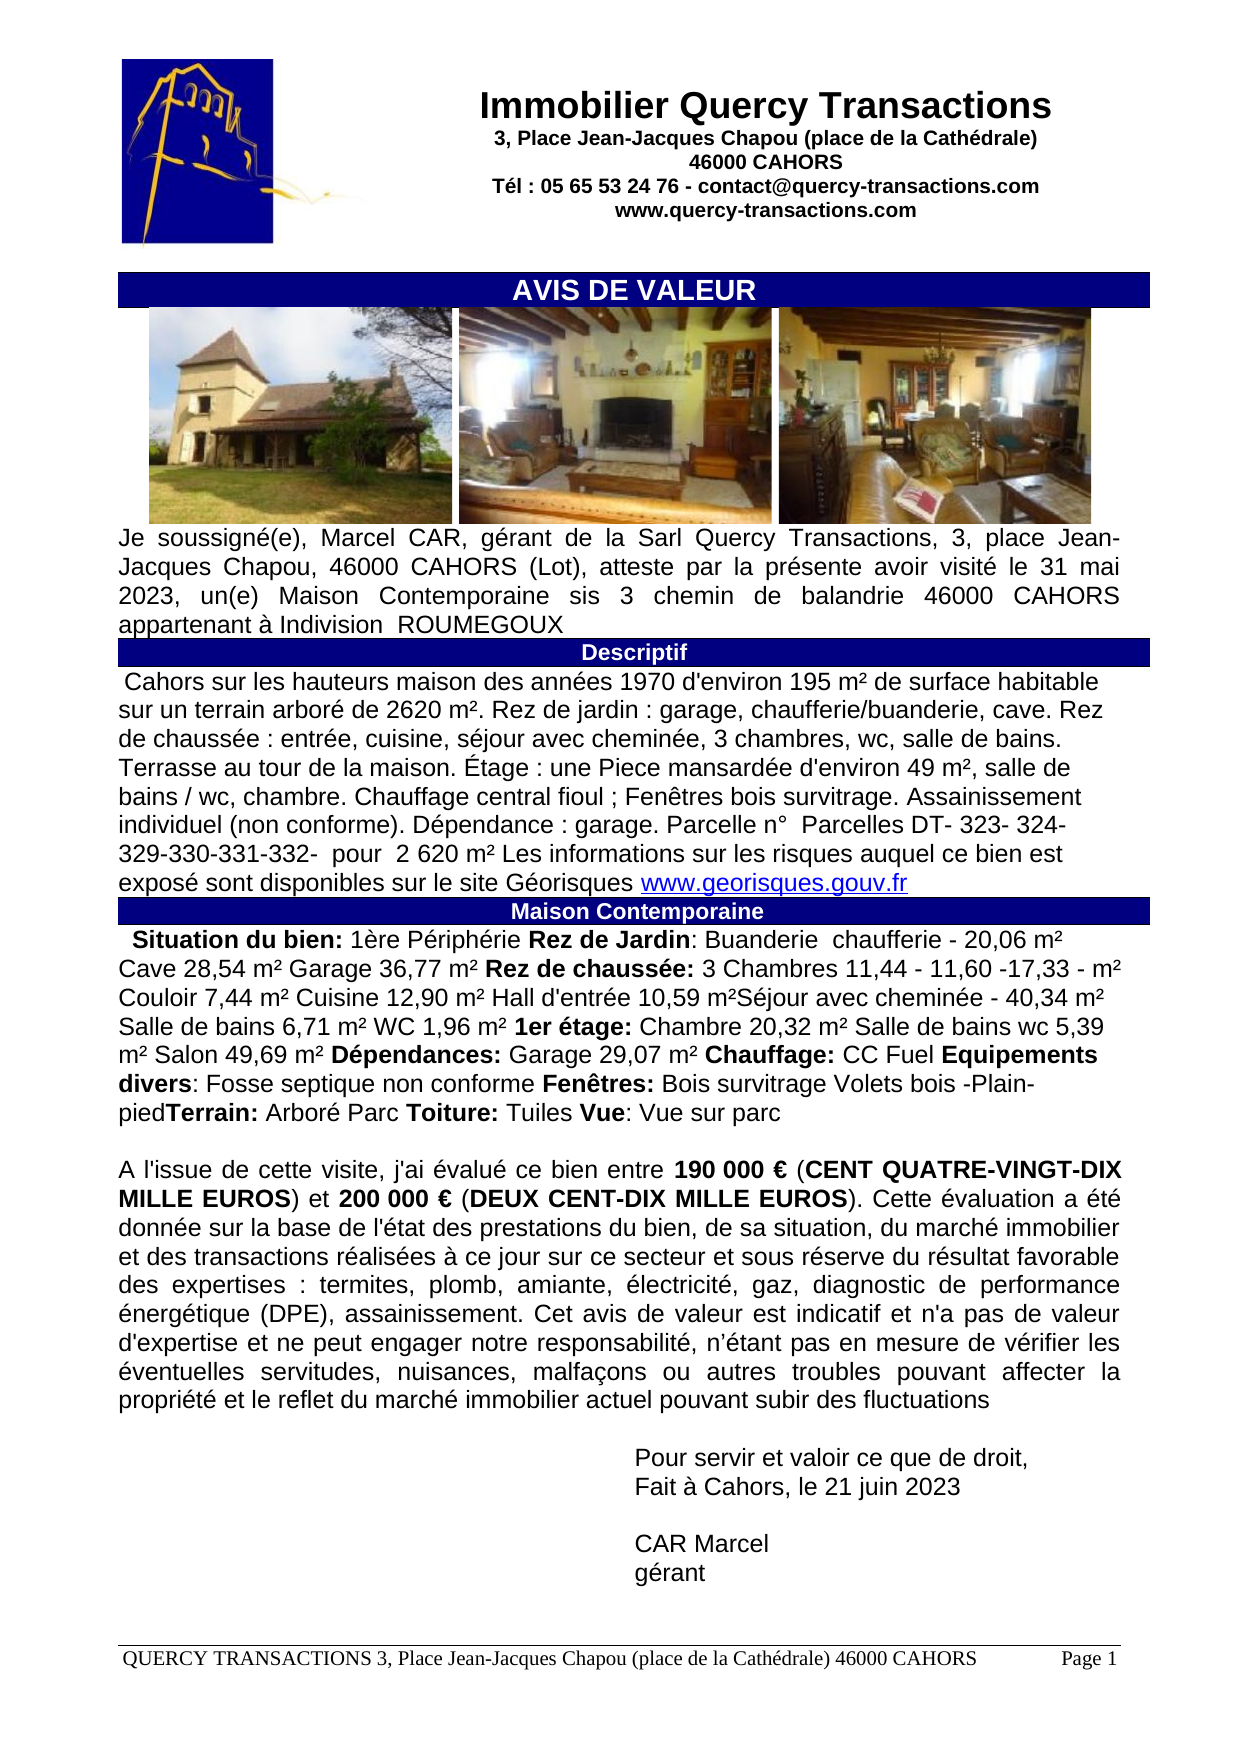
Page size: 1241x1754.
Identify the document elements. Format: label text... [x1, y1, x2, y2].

text Fait à Cahors, le 21 juin 2023 [118, 1471, 1122, 1500]
text Je soussigné(e), Marcel CAR, gérant de la Sarl Quercy Transactions, 3, place Jean-Jacques Chapou, 46000 CAHORS (Lot), atteste par la présente avoir visité le 31 mai 2023, un(e) Maison Contemporaine sis 3 chemin de balandrie 46000 CAHORS appartenant à Indivision ROUMEGOUX [118, 523, 1122, 638]
text CAR Marcel [118, 1529, 1122, 1558]
picture [778, 307, 1092, 524]
text Cahors sur les hauteurs maison des années 1970 d'environ 195 m² de surface habitable sur un terrain arboré de 2620 m². Rez de jardin : garage, chaufferie/buanderie, cave. Rez de chaussée : entrée, cuisine, séjour avec cheminée, 3 chambres, wc, salle de bains. Terrasse au tour de la maison. Étage : une Piece mansardée d'environ 49 m², salle de bains / wc, chambre. Chauffage central fioul ; Fenêtres bois survitrage. Assainissement individuel (non conforme). Dépendance : garage. Parcelle n° Parcelles DT- 323- 324- 329-330-331-332- pour 2 620 m² Les informations sur les risques auquel ce bien est exposé sont disponibles sur le site Géorisques www.georisques.gouv.fr [118, 667, 1122, 897]
text Situation du bien: 1ère Périphérie Rez de Jardin: Buanderie chaufferie - 20,06 m² Cave 28,54 m² Garage 36,77 m² Rez de chaussée: 3 Chambres 11,44 - 11,60 -17,33 - m² Couloir 7,44 m² Cuisine 12,90 m² Hall d'entrée 10,59 m²Séjour avec cheminée - 40,34 m² Salle de bains 6,71 m² WC 1,96 m² 1er étage: Chambre 20,32 m² Salle de bains wc 5,39 m² Salon 49,69 m² Dépendances: Garage 29,07 m² Chauffage: CC Fuel Equipements divers: Fosse septique non conforme Fenêtres: Bois survitrage Volets bois -Plain-piedTerrain: Arboré Parc Toiture: Tuiles Vue: Vue sur parc [118, 925, 1122, 1126]
picture [121, 59, 369, 249]
table_header Descriptif [118, 639, 1150, 666]
table_header AVIS DE VALEUR [118, 273, 1150, 307]
picture [459, 307, 772, 524]
table_header Maison Contemporaine [118, 898, 1150, 924]
picture [149, 307, 453, 524]
text gérant [118, 1558, 1122, 1586]
text Pour servir et valoir ce que de droit, [118, 1443, 1122, 1471]
text A l'issue de cette visite, j'ai évalué ce bien entre 190 000 € (CENT QUATRE-VINGT-DIX MILLE EUROS) et 200 000 € (DEUX CENT-DIX MILLE EUROS). Cette évaluation a été donnée sur la base de l'état des prestations du bien, de sa situation, du marché immobilier et des transactions réalisées à ce jour sur ce secteur et sous réserve du résultat favorable des expertises : termites, plomb, amiante, électricité, gaz, diagnostic de performance énergétique (DPE), assainissement. Cet avis de valeur est indicatif et n'a pas de valeur d'expertise et ne peut engager notre responsabilité, n’étant pas en mesure de vérifier les éventuelles servitudes, nuisances, malfaçons ou autres troubles pouvant affecter la propriété et le reflet du marché immobilier actuel pouvant subir des fluctuations [118, 1155, 1122, 1414]
